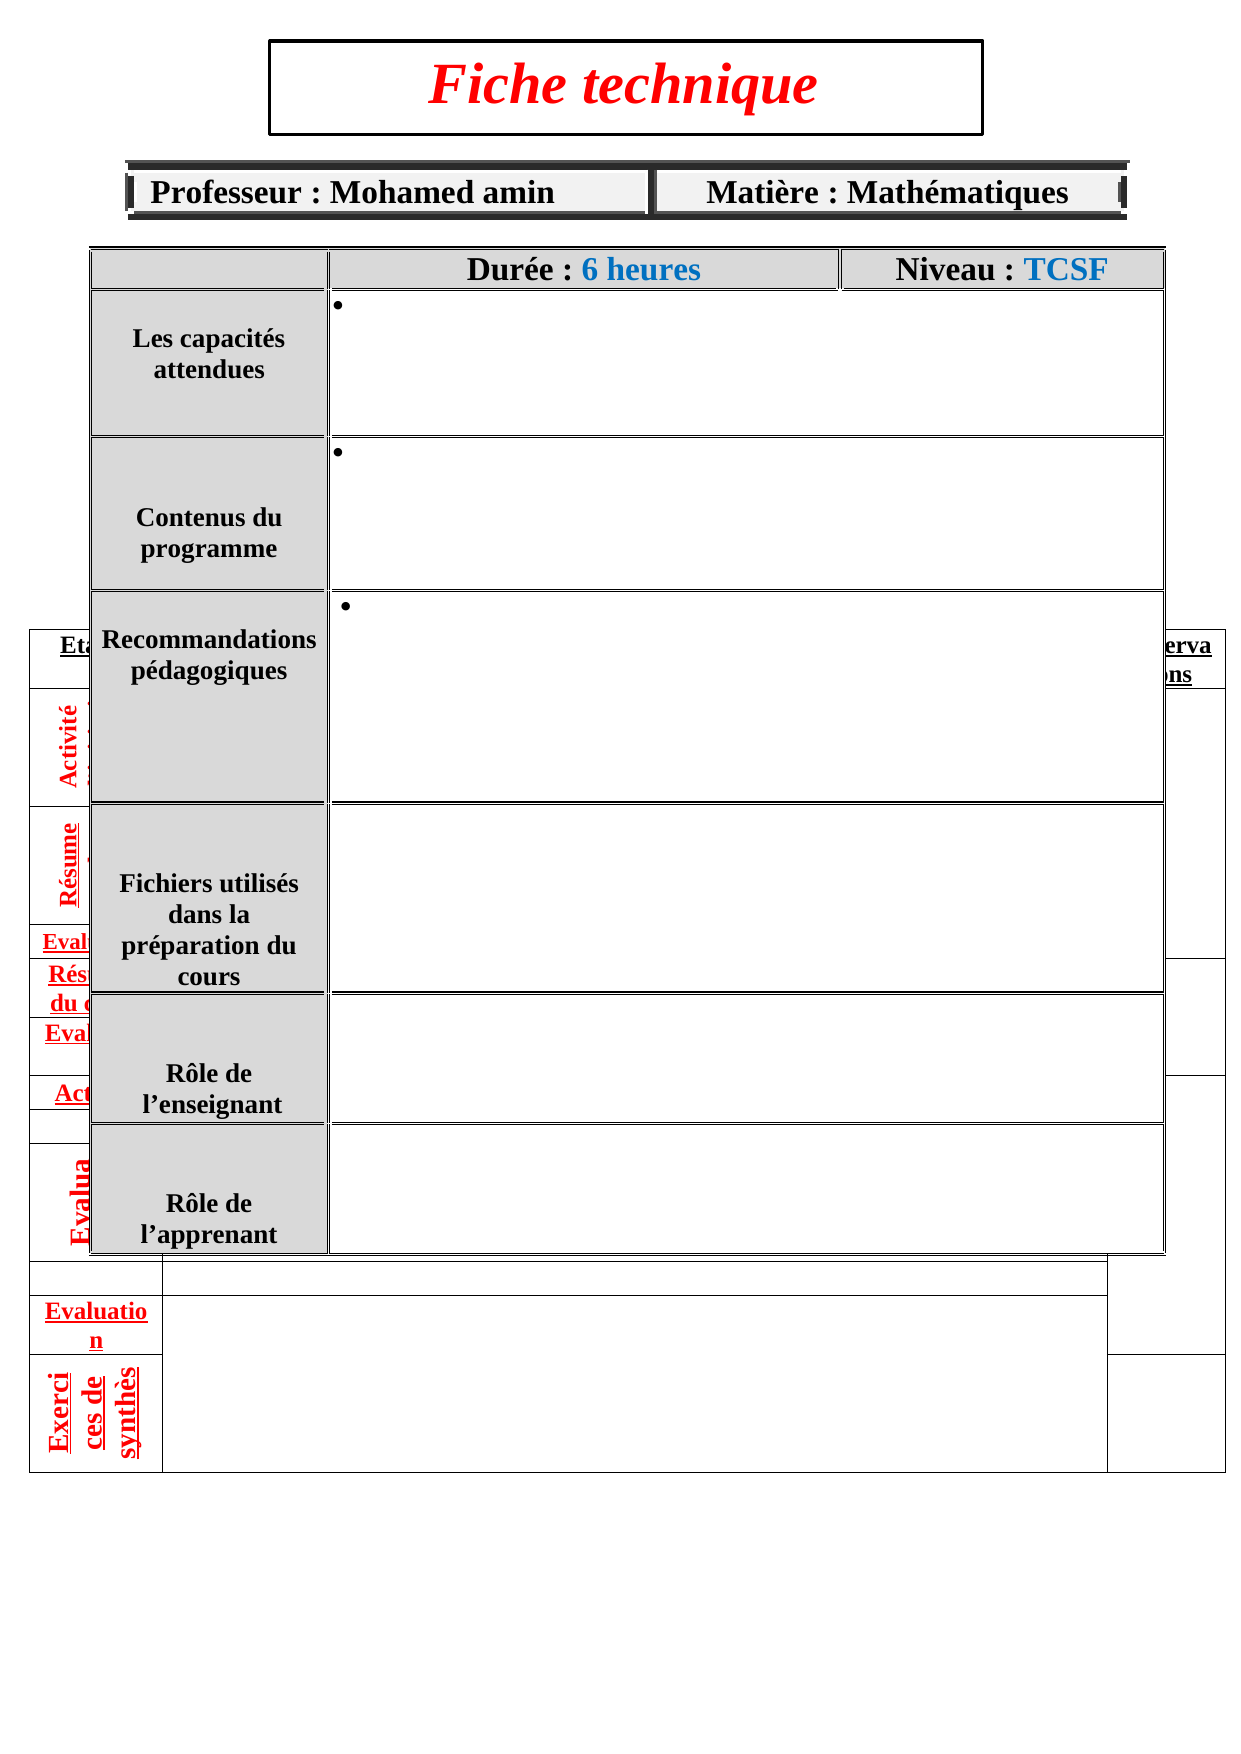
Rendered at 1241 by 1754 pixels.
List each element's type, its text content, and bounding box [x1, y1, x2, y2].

table_cell [163, 1256, 1107, 1261]
table_header Durée : 6 heures [328, 250, 838, 288]
table_header Professeur : Mohamed amin [131, 170, 645, 211]
table_cell [328, 435, 1165, 589]
table_cell [330, 991, 1163, 1122]
table_cell [163, 1262, 1107, 1295]
table_header Observations [1166, 630, 1225, 688]
table_header Etapes [30, 630, 89, 688]
table_cell [1166, 689, 1225, 958]
table_cell Résumer du cours [30, 959, 89, 1017]
table_header Niveau : TCSF [842, 248, 1165, 288]
table_cell [330, 801, 1163, 991]
table_header Matière : Mathématiques [657, 170, 1124, 211]
table_cell Evaluation [30, 1144, 162, 1261]
table_cell [1108, 1076, 1225, 1354]
table_cell [1166, 959, 1225, 1075]
table_cell [328, 288, 1165, 435]
table_cell Fichiers utilisés dans la préparation du cours [92, 801, 327, 991]
table_cell [330, 589, 1163, 801]
table_cell Activité d’initiation [30, 689, 89, 806]
table_cell Rôle de l’apprenant [90, 1122, 328, 1253]
table_cell [328, 1122, 1165, 1253]
table_header [90, 250, 328, 288]
table_cell [30, 1110, 89, 1143]
table_cell [30, 1262, 162, 1295]
table_cell Rôle de l’enseignant [92, 991, 327, 1122]
table_cell [1108, 1355, 1225, 1472]
table_cell Evaluation [30, 1296, 162, 1354]
table_cell Evaluation [30, 1018, 89, 1075]
table_cell Evaluation [30, 925, 89, 958]
table_cell Activité [30, 1076, 89, 1109]
table_cell [163, 1296, 1107, 1472]
table_cell Les capacités attendues [90, 288, 328, 435]
table_cell Contenus du programme [90, 435, 328, 589]
table_cell Résumer du cours [30, 807, 89, 924]
table_cell Exercices de synthèse [30, 1355, 162, 1472]
table_cell Recommandations pédagogiques [92, 589, 327, 801]
